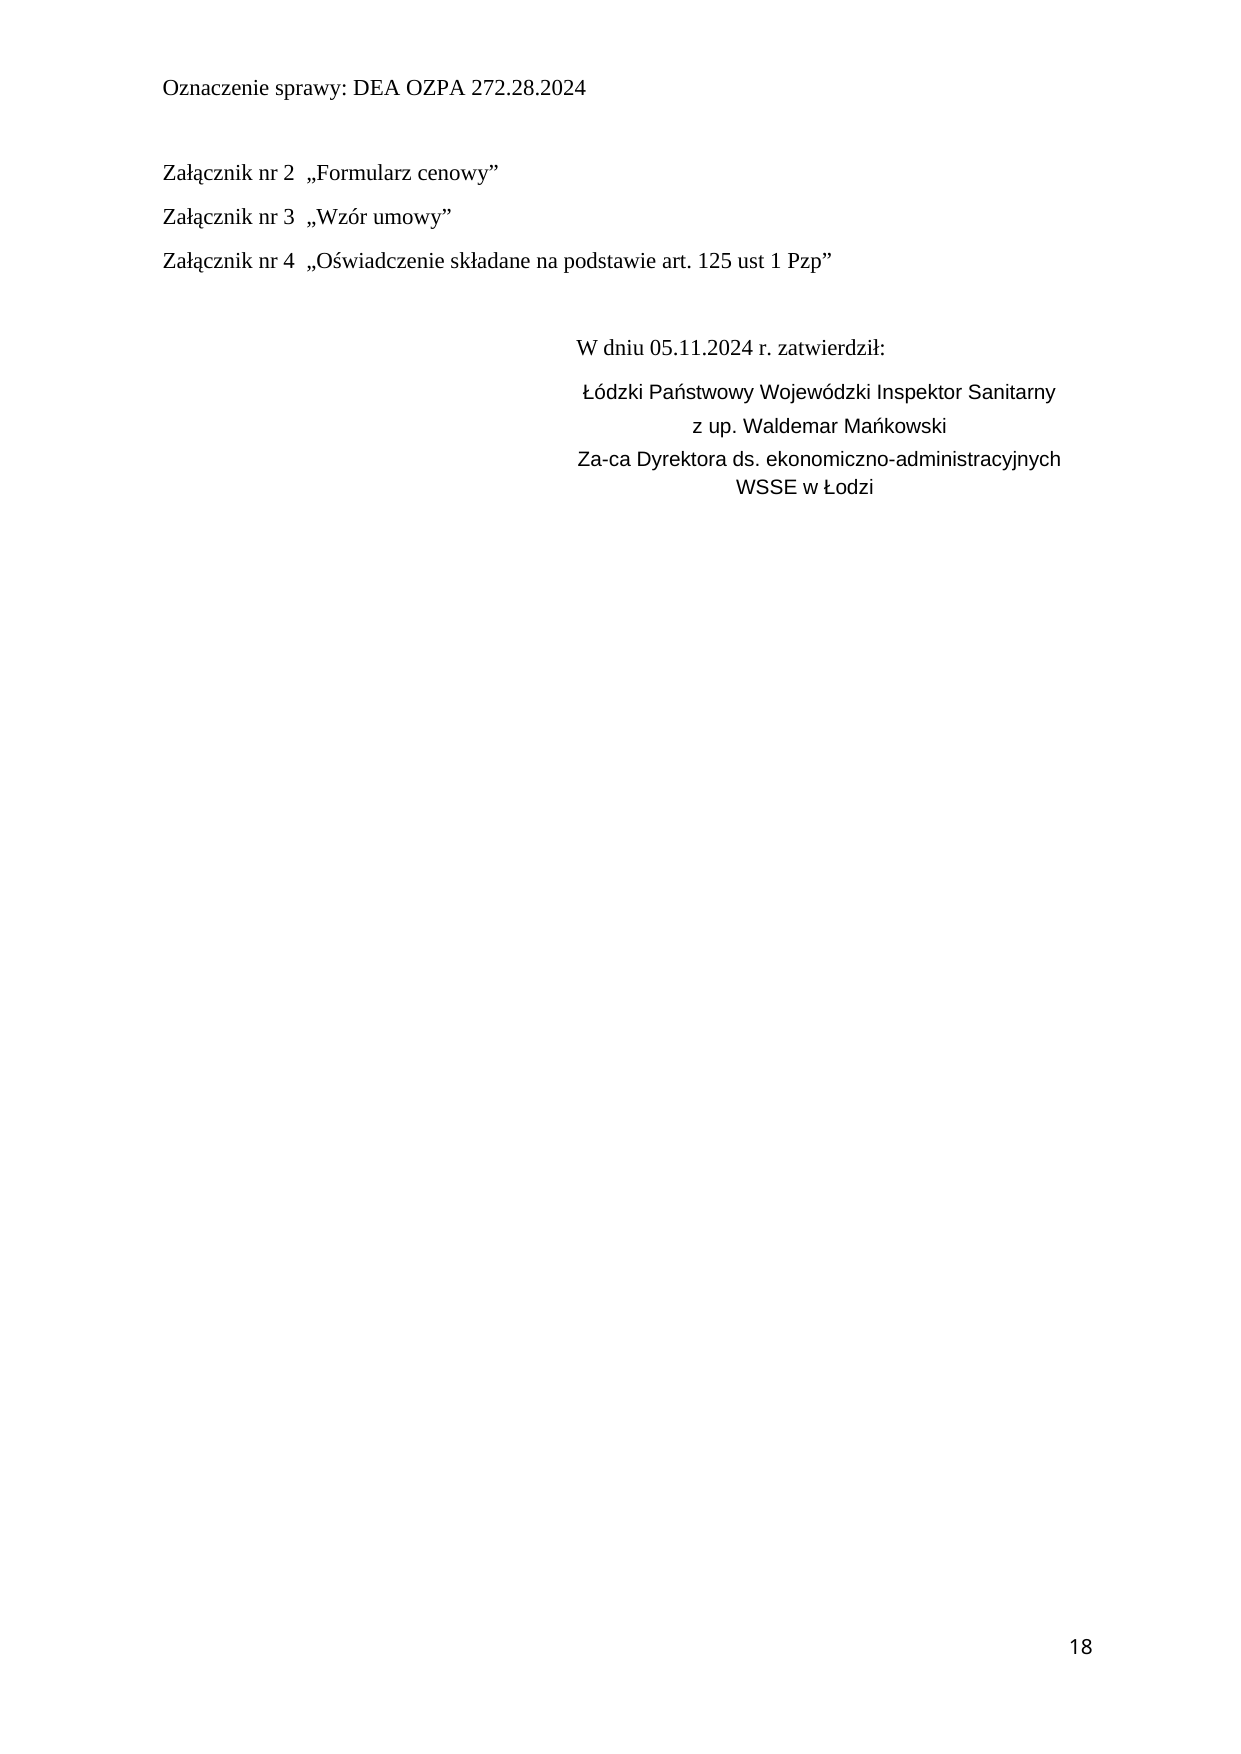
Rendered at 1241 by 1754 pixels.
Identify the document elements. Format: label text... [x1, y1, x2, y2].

text Załącznik nr 2 „Formularz cenowy” [162, 159, 1092, 186]
text Załącznik nr 3 „Wzór umowy” [162, 203, 1092, 229]
text z up. Waldemar Mańkowski [192, 413, 1078, 437]
text Za-ca Dyrektora ds. ekonomiczno-administracyjnych [192, 447, 1078, 471]
text Łódzki Państwowy Wojewódzki Inspektor Sanitarny [192, 380, 1078, 404]
text W dniu 05.11.2024 r. zatwierdził: [428, 334, 1092, 360]
text Załącznik nr 4 „Oświadczenie składane na podstawie art. 125 ust 1 Pzp” [162, 247, 1092, 273]
text WSSE w Łodzi [162, 475, 1078, 499]
